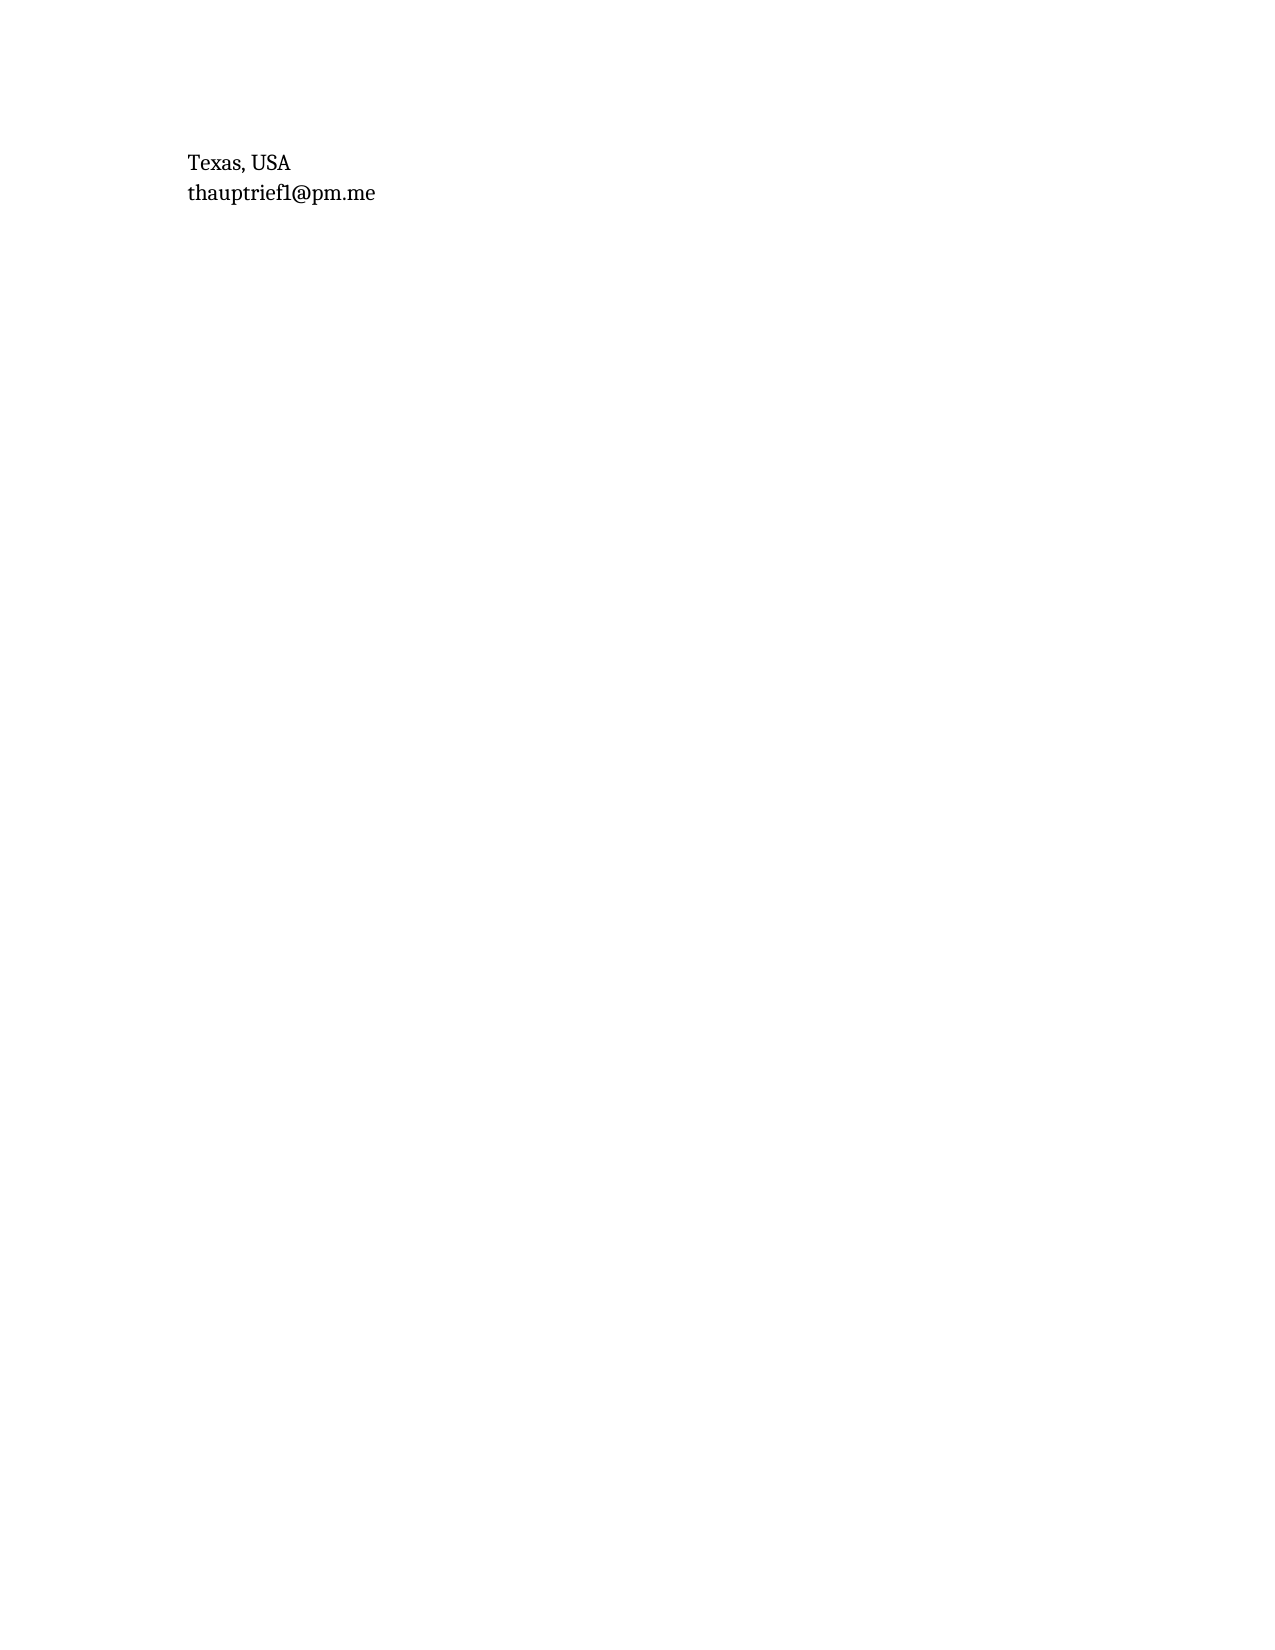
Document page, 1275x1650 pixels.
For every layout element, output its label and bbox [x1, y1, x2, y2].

text [187, 150, 1087, 207]
